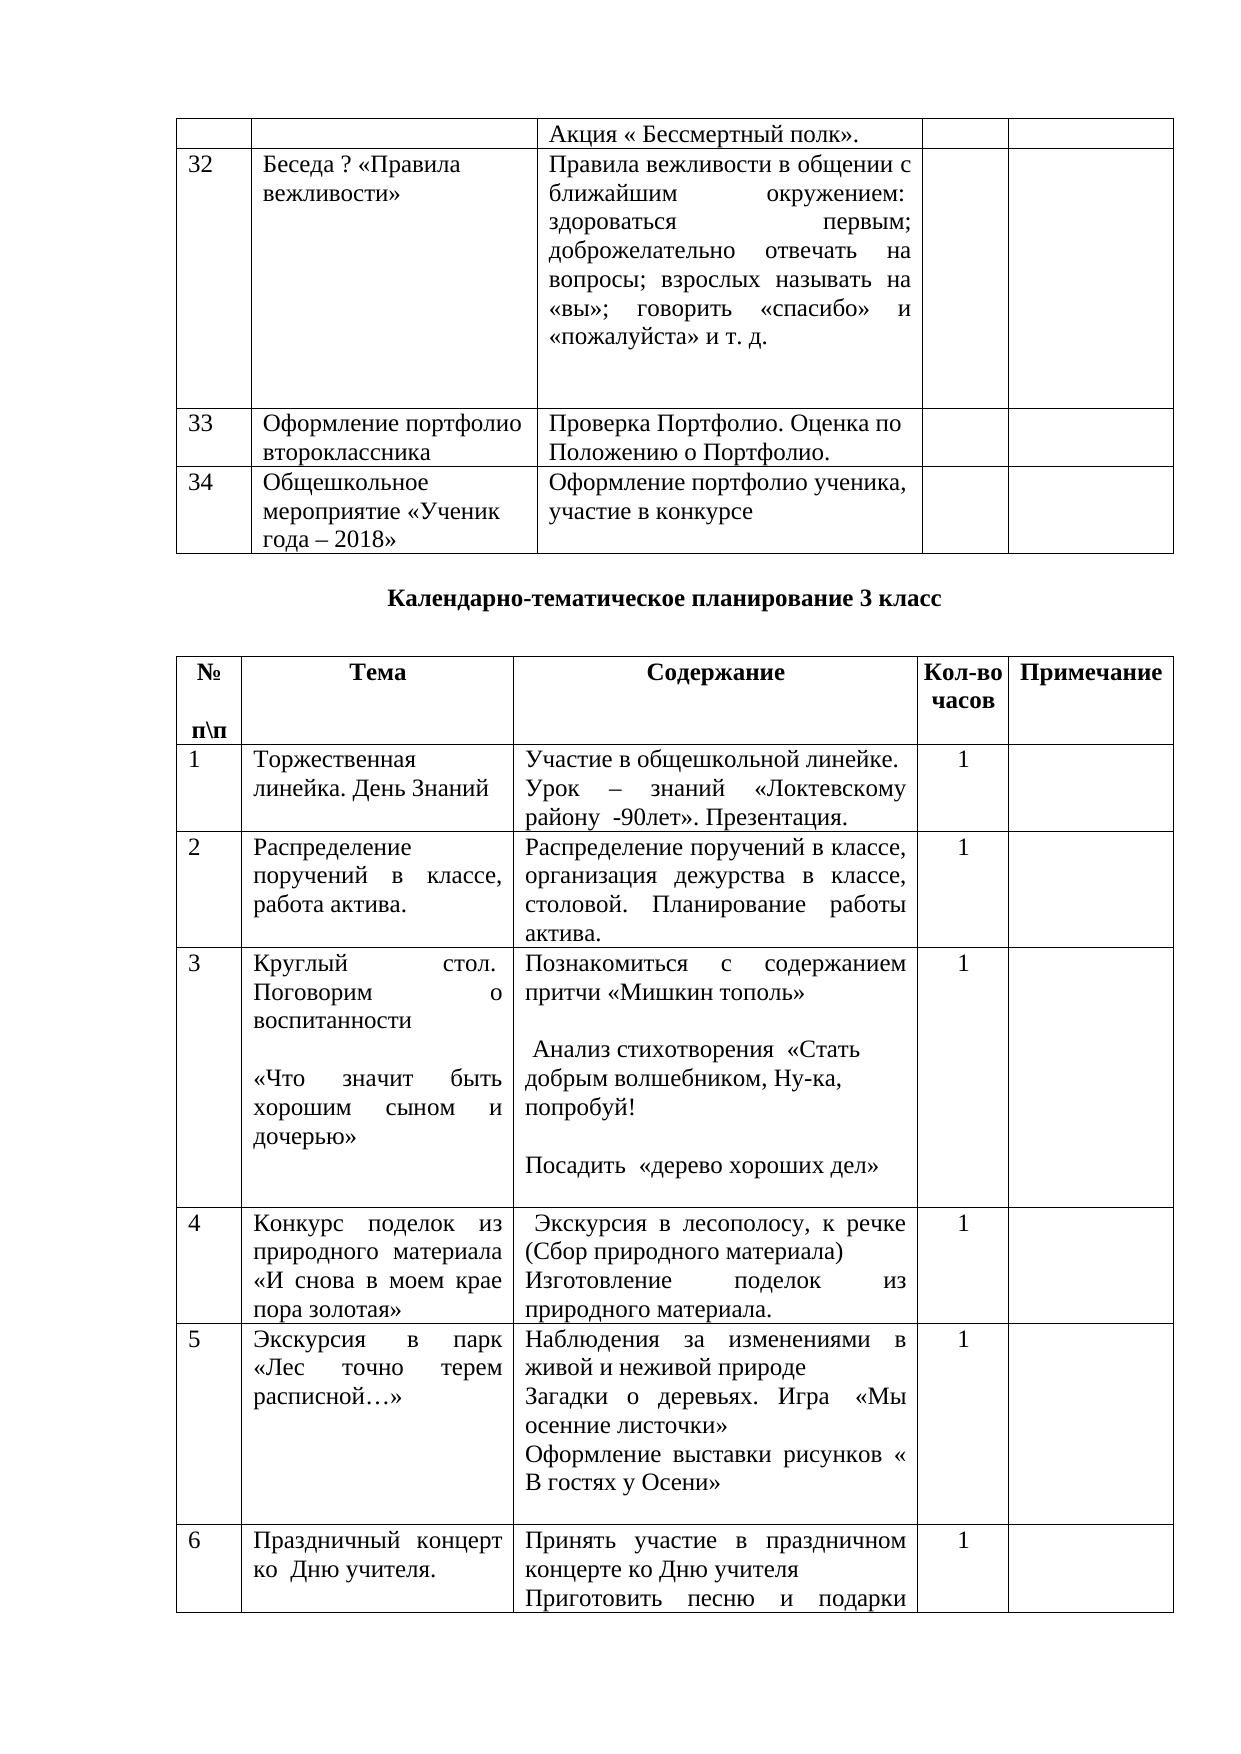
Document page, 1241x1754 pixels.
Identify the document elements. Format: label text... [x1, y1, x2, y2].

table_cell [252, 119, 537, 148]
table_cell [1009, 149, 1173, 407]
table_cell [1009, 409, 1173, 466]
table_cell [1009, 467, 1173, 553]
table_cell Круглый стол. Поговорим о воспитанности «Что значит быть хорошим сыном и дочерью» [242, 948, 513, 1207]
table_header Примечание [1009, 657, 1173, 743]
table_cell 5 [177, 1324, 241, 1524]
table_cell [1009, 948, 1173, 1207]
table_cell [923, 409, 1008, 466]
table_cell Распределение поручений в классе, организация дежурства в классе, столовой. Планирование работы актива. [514, 832, 917, 947]
table_cell Участие в общешкольной линейке. Урок – знаний «Локтевскому району -90лет». Презентация. [514, 745, 917, 831]
table_cell Правила вежливости в общении с ближайшим окружением: здороваться первым; доброжелательно отвечать на вопросы; взрослых называть на «вы»; говорить «спасибо» и «пожалуйста» и т. д. [538, 149, 922, 407]
table_cell [923, 467, 1008, 553]
table_cell 31 [177, 119, 251, 148]
table_cell 33 [177, 409, 251, 466]
table_cell 1 [177, 745, 241, 831]
table_cell 6 [177, 1525, 241, 1612]
table_cell [923, 149, 1008, 407]
table_cell 32 [177, 149, 251, 407]
table_cell Познакомиться с содержанием притчи «Мишкин тополь» Анализ стихотворения «Стать добрым волшебником, Ну-ка, попробуй! Посадить «дерево хороших дел» [514, 948, 917, 1207]
table_cell Общешкольное мероприятие «Ученик года – 2018» [252, 467, 537, 553]
table_cell Конкурс поделок из природного материала «И снова в моем крае пора золотая» [242, 1208, 513, 1323]
table_cell 1 [918, 745, 1008, 831]
table_cell 3 [177, 948, 241, 1207]
table_cell Оформление портфолио второклассника [252, 409, 537, 466]
table_cell Наблюдения за изменениями в живой и неживой природе Загадки о деревьях. Игра «Мы осенние листочки» Оформление выставки рисунков « В гостях у Осени» [514, 1324, 917, 1524]
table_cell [514, 1525, 917, 1612]
table_header Кол-во часов [918, 657, 1008, 743]
table_cell 2 [177, 832, 241, 947]
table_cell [242, 1525, 513, 1612]
table_cell 4 [177, 1208, 241, 1323]
table_cell Проверка Портфолио. Оценка по Положению о Портфолио. [538, 409, 922, 466]
table_cell Экскурсия в лесополосу, к речке (Сбор природного материала) Изготовление поделок из природного материала. [514, 1208, 917, 1323]
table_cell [538, 119, 922, 148]
table_header Тема [242, 657, 513, 743]
table_cell [1009, 745, 1173, 831]
table_cell Распределение поручений в классе, работа актива. [242, 832, 513, 947]
table_cell [1009, 119, 1173, 148]
table_cell Оформление портфолио ученика, участие в конкурсе [538, 467, 922, 553]
table_cell Беседа ? «Правила вежливости» [252, 149, 537, 407]
table_cell [1009, 832, 1173, 947]
table_cell 1 [918, 1208, 1008, 1323]
table_cell [1009, 1208, 1173, 1323]
table_header Содержание [514, 657, 917, 743]
table_cell [1009, 1324, 1173, 1524]
table_cell 1 [918, 1324, 1008, 1524]
table_cell 34 [177, 467, 251, 553]
table_cell Экскурсия в парк «Лес точно терем расписной…» [242, 1324, 513, 1524]
table_cell 1 [923, 119, 1008, 148]
table_cell 1 [918, 832, 1008, 947]
text Календарно-тематическое планирование 3 класс [177, 583, 1152, 612]
table_header № п\п [177, 657, 241, 743]
table_cell [1009, 1525, 1173, 1612]
table_cell 1 [918, 1525, 1008, 1612]
table_cell 1 [918, 948, 1008, 1207]
table_cell Торжественная линейка. День Знаний [242, 745, 513, 831]
